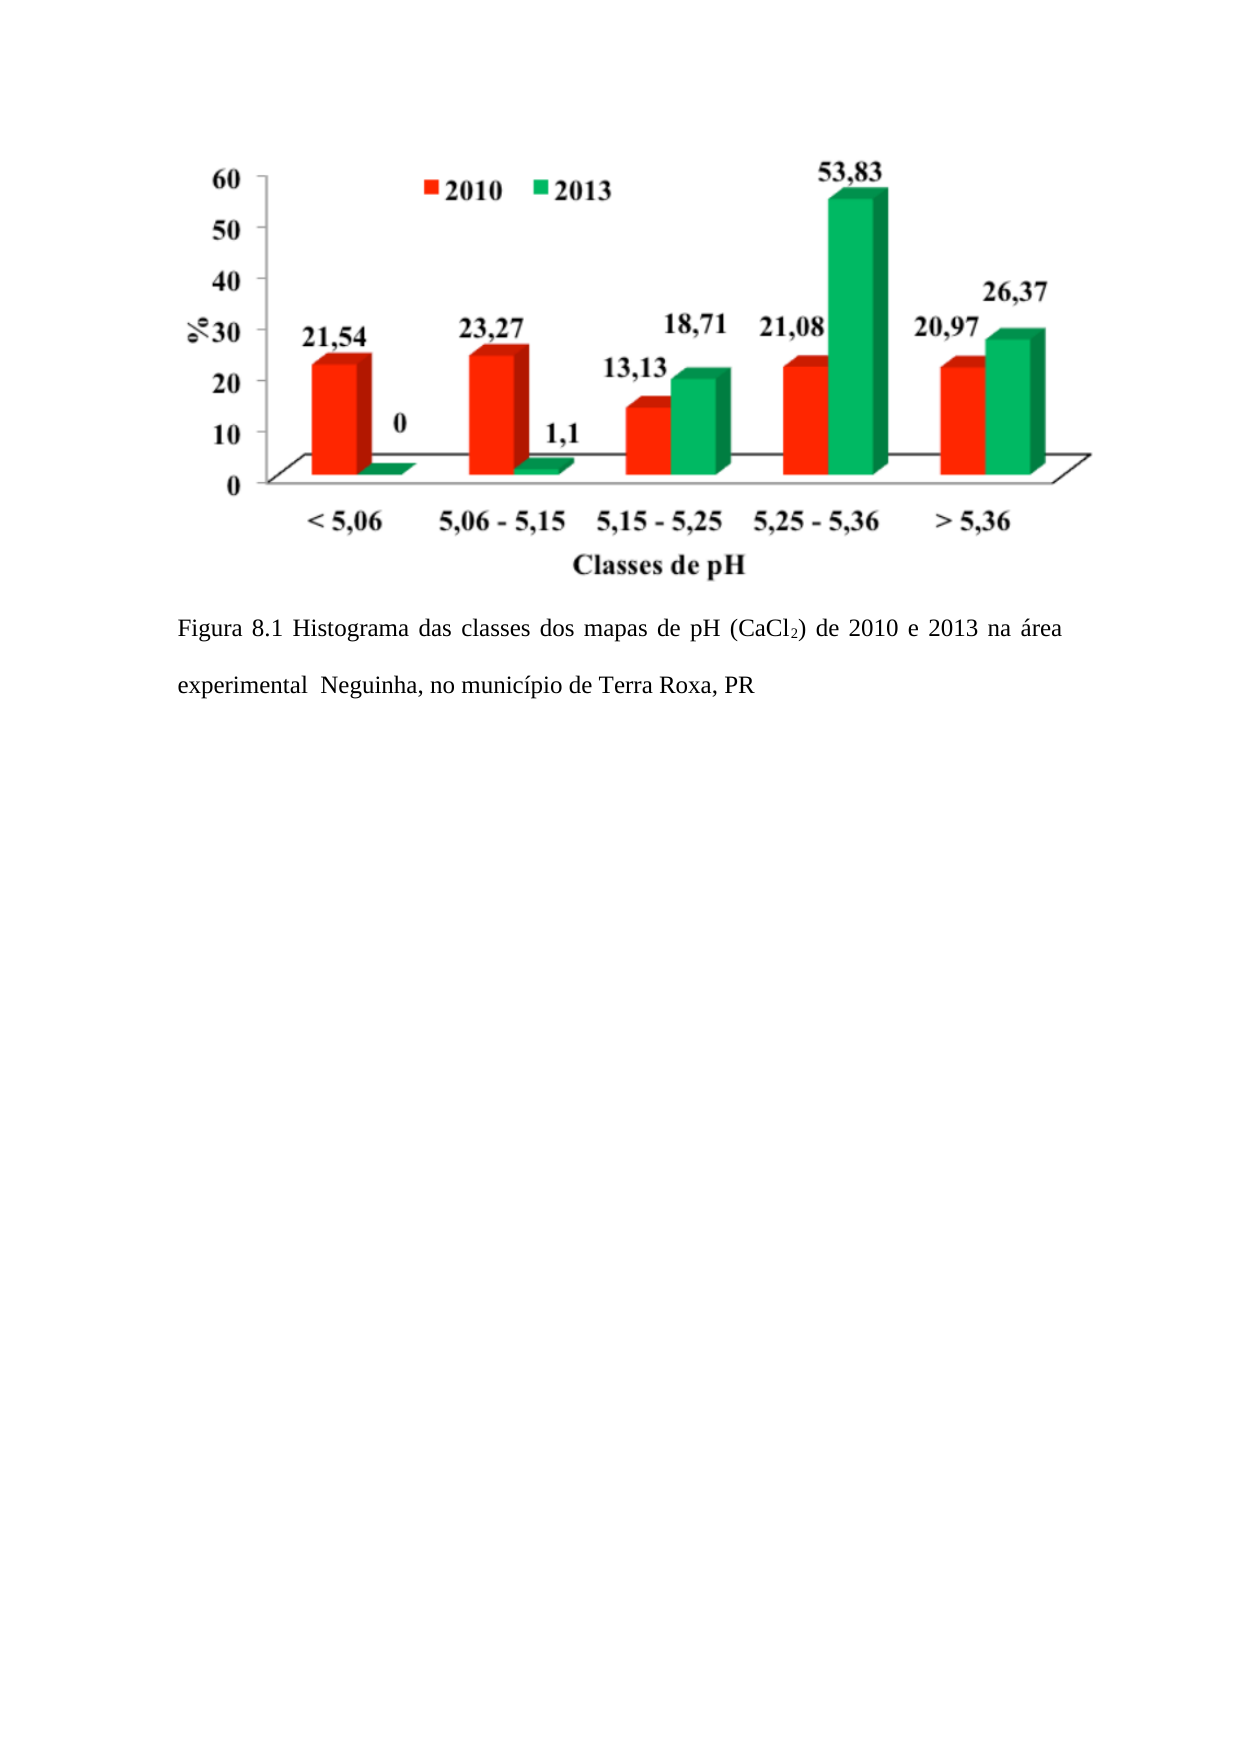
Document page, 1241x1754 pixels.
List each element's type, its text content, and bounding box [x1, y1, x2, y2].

text Figura 8. Histograma das classes dos mapas de pH (CaCl2) de 2010 e 2013 na área experimental Neguinha, no município de Terra Roxa, PR [177, 613, 1063, 699]
